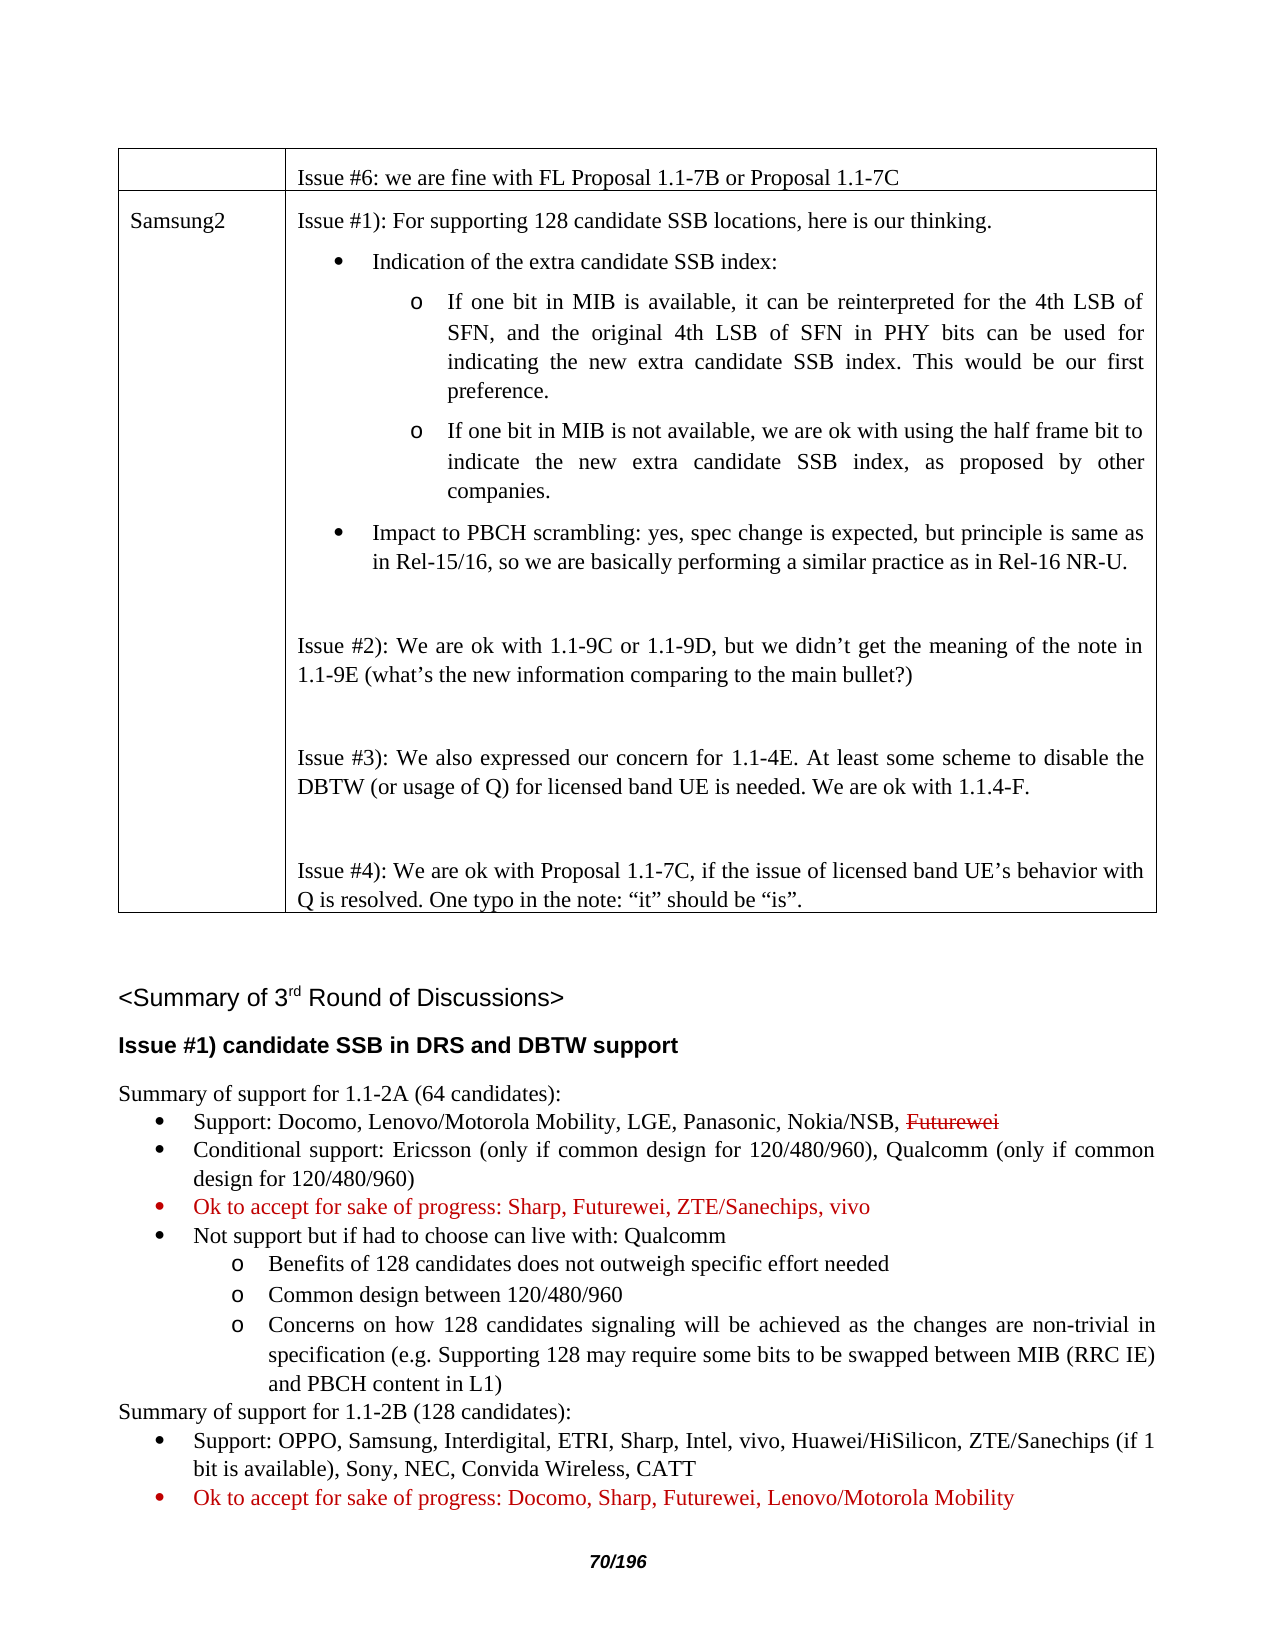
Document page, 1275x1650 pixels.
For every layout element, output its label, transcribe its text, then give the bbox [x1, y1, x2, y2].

list Support: Docomo, Lenovo/Motorola Mobility, LGE, Panasonic, Nokia/NSB, Futurewei [156, 1108, 1157, 1134]
list Support: OPPO, Samsung, Interdigital, ETRI, Sharp, Intel, vivo, Huawei/HiSilicon, ZTE/Sanechips (if 1 bit is available), Sony, NEC, Convida Wireless, CATT [156, 1427, 1157, 1482]
subtitle <Summary of 3rd Round of Discussions> [118, 983, 1157, 1011]
list Not support but if had to choose can live with: Qualcomm [156, 1222, 1157, 1248]
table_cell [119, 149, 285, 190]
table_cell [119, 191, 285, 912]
list Benefits of 128 candidates does not outweigh specific effort needed [231, 1250, 1157, 1278]
list Ok to accept for sake of progress: Sharp, Futurewei, ZTE/Sanechips, vivo [156, 1193, 1157, 1220]
list Common design between 120/480/960 [231, 1281, 1157, 1309]
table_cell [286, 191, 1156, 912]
subtitle Issue #1) candidate SSB in DRS and DBTW support [118, 1032, 1157, 1059]
list Ok to accept for sake of progress: Docomo, Sharp, Futurewei, Lenovo/Motorola Mobility [156, 1484, 1157, 1510]
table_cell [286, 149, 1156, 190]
list Concerns on how 128 candidates signaling will be achieved as the changes are non-trivial in specification (e.g. Supporting 128 may require some bits to be swapped between MIB (RRC IE) and PBCH content in L1) [231, 1311, 1157, 1396]
text Summary of support for 1.1-2A (64 candidates): [118, 1080, 1157, 1106]
list Conditional support: Ericsson (only if common design for 120/480/960), Qualcomm (only if common design for 120/480/960) [156, 1137, 1157, 1191]
text Summary of support for 1.1-2B (128 candidates): [118, 1398, 1157, 1425]
